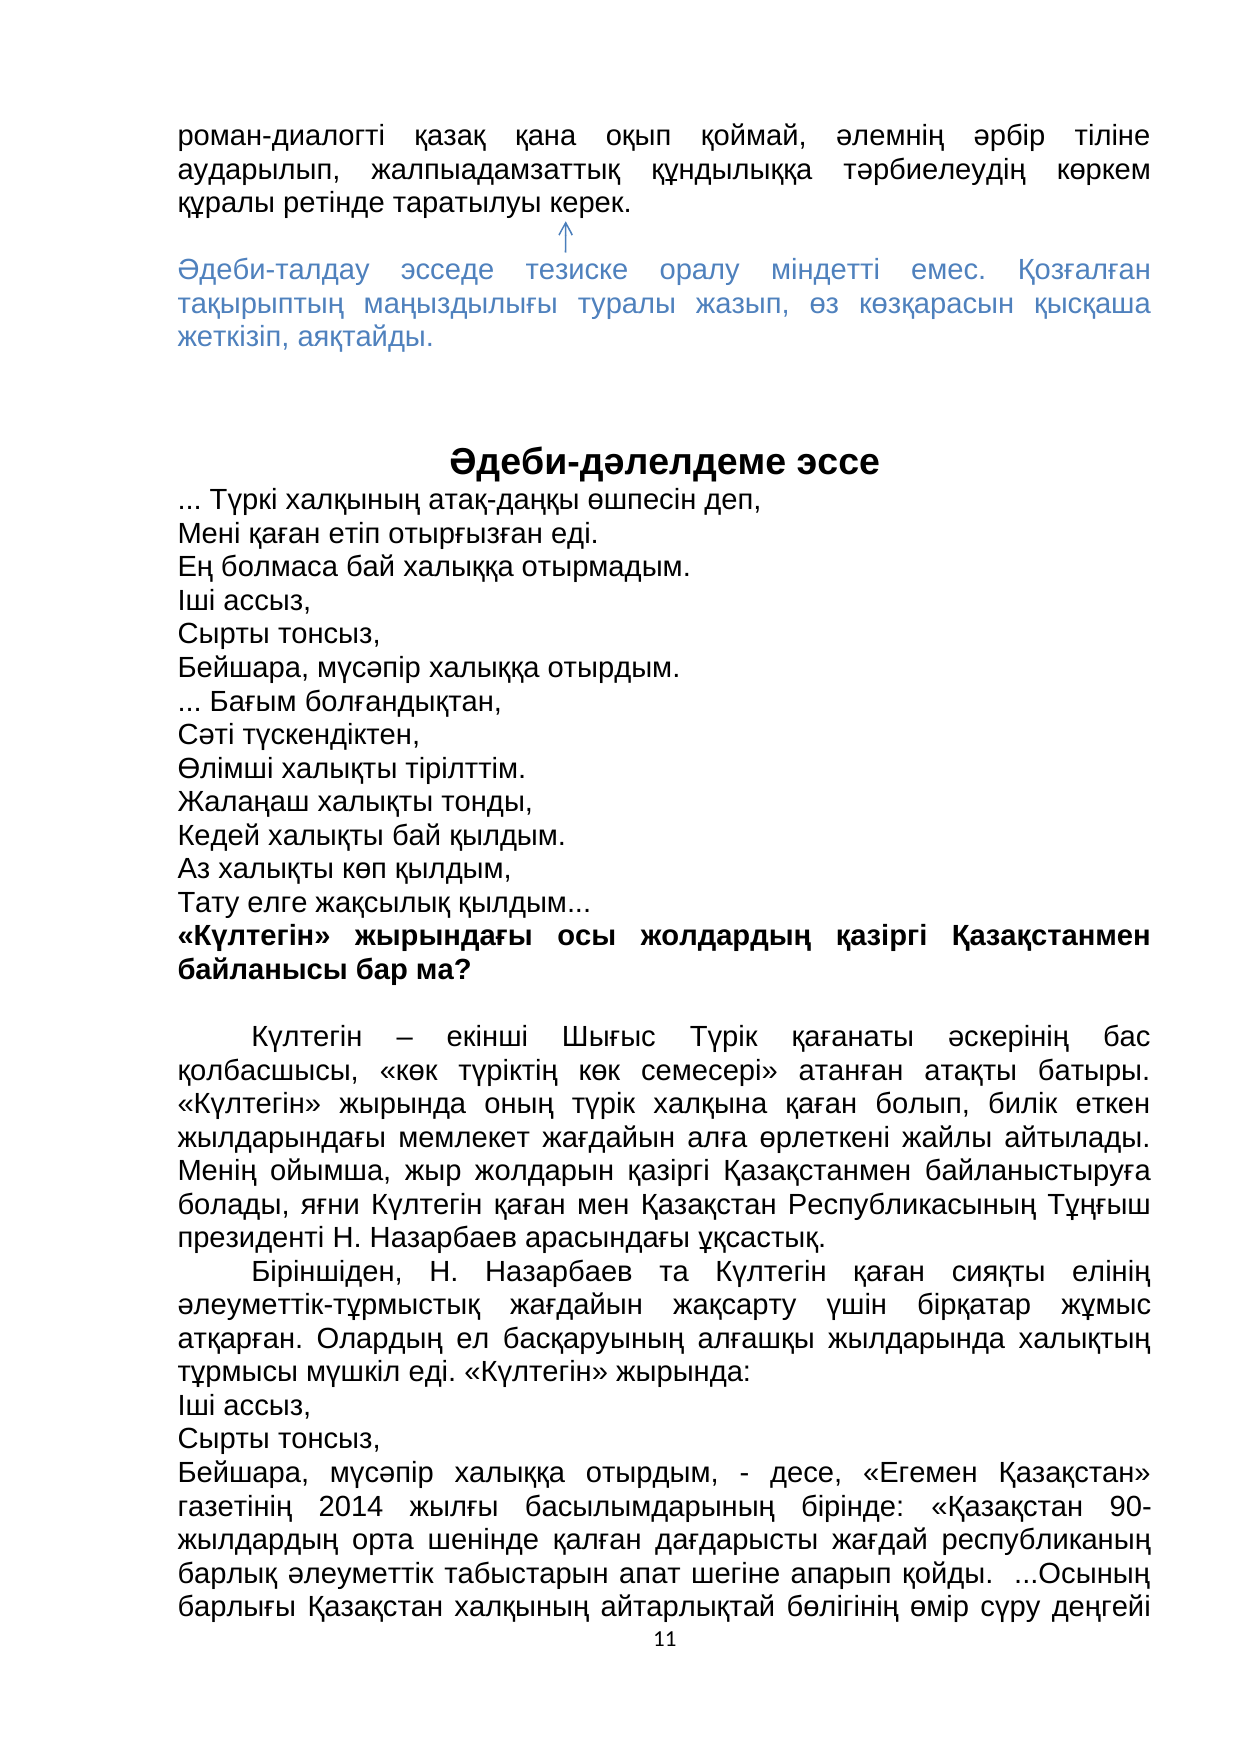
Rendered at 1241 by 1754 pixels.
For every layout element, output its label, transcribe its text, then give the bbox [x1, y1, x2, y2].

text Бейшара, мүсәпір халыққа отырдым. [177, 650, 1152, 683]
text «Күлтегін» жырындағы осы жолдардың қазіргі Қазақстанмен байланысы бар ма? [177, 918, 1152, 985]
text Тату елге жақсылық қылдым... [177, 885, 1152, 918]
text Өлімші халықты тірілттім. [177, 751, 1152, 784]
text ... Түркі халқының атақ-даңқы өшпесін деп, [177, 482, 1152, 516]
text Іші ассыз, [177, 1388, 1152, 1421]
text Сырты тонсыз, [177, 1421, 1152, 1455]
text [177, 1455, 1152, 1623]
text Аз халықты көп қылдым, [177, 851, 1152, 885]
text Кедей халықты бай қылдым. [177, 818, 1152, 851]
text Ең болмаса бай халыққа отырмадым. [177, 549, 1152, 583]
text Күлтегін – екінші Шығыс Түрік қағанаты әскерінің бас қолбасшысы, «көк түріктің көк семесері» атанған атақты батыры. «Күлтегін» жырында оның түрік халқына қаған болып, билік еткен жылдарындағы мемлекет жағдайын алға өрлеткені жайлы айтылады. Менің ойымша, жыр жолдарын қазіргі Қазақстанмен байланыстыруға болады, яғни Күлтегін қаған мен Қазақстан Республикасының Тұңғыш президенті Н. Назарбаев арасындағы ұқсастық. [177, 1019, 1152, 1254]
text Біріншіден, Н. Назарбаев та Күлтегін қаған сияқты елінің әлеуметтік-тұрмыстық жағдайын жақсарту үшін бірқатар жұмыс атқарған. Олардың ел басқаруының алғашқы жылдарында халықтың тұрмысы мүшкіл еді. «Күлтегін» жырында: [177, 1254, 1152, 1388]
text ... Бағым болғандықтан, [177, 683, 1152, 717]
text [177, 118, 1152, 219]
text Сәті түскендіктен, [177, 717, 1152, 751]
text Жалаңаш халықты тонды, [177, 784, 1152, 818]
text Іші ассыз, [177, 583, 1152, 616]
text Мені қаған етіп отырғызған еді. [177, 516, 1152, 549]
text Әдеби-талдау эсседе тезиске оралу міндетті емес. Қозғалған тақырыптың маңыздылығы туралы жазып, өз көзқарасын қысқаша жеткізіп, аяқтайды. [177, 252, 1152, 353]
text Әдеби-дәлелдеме эссе [177, 439, 1152, 482]
text Сырты тонсыз, [177, 616, 1152, 650]
